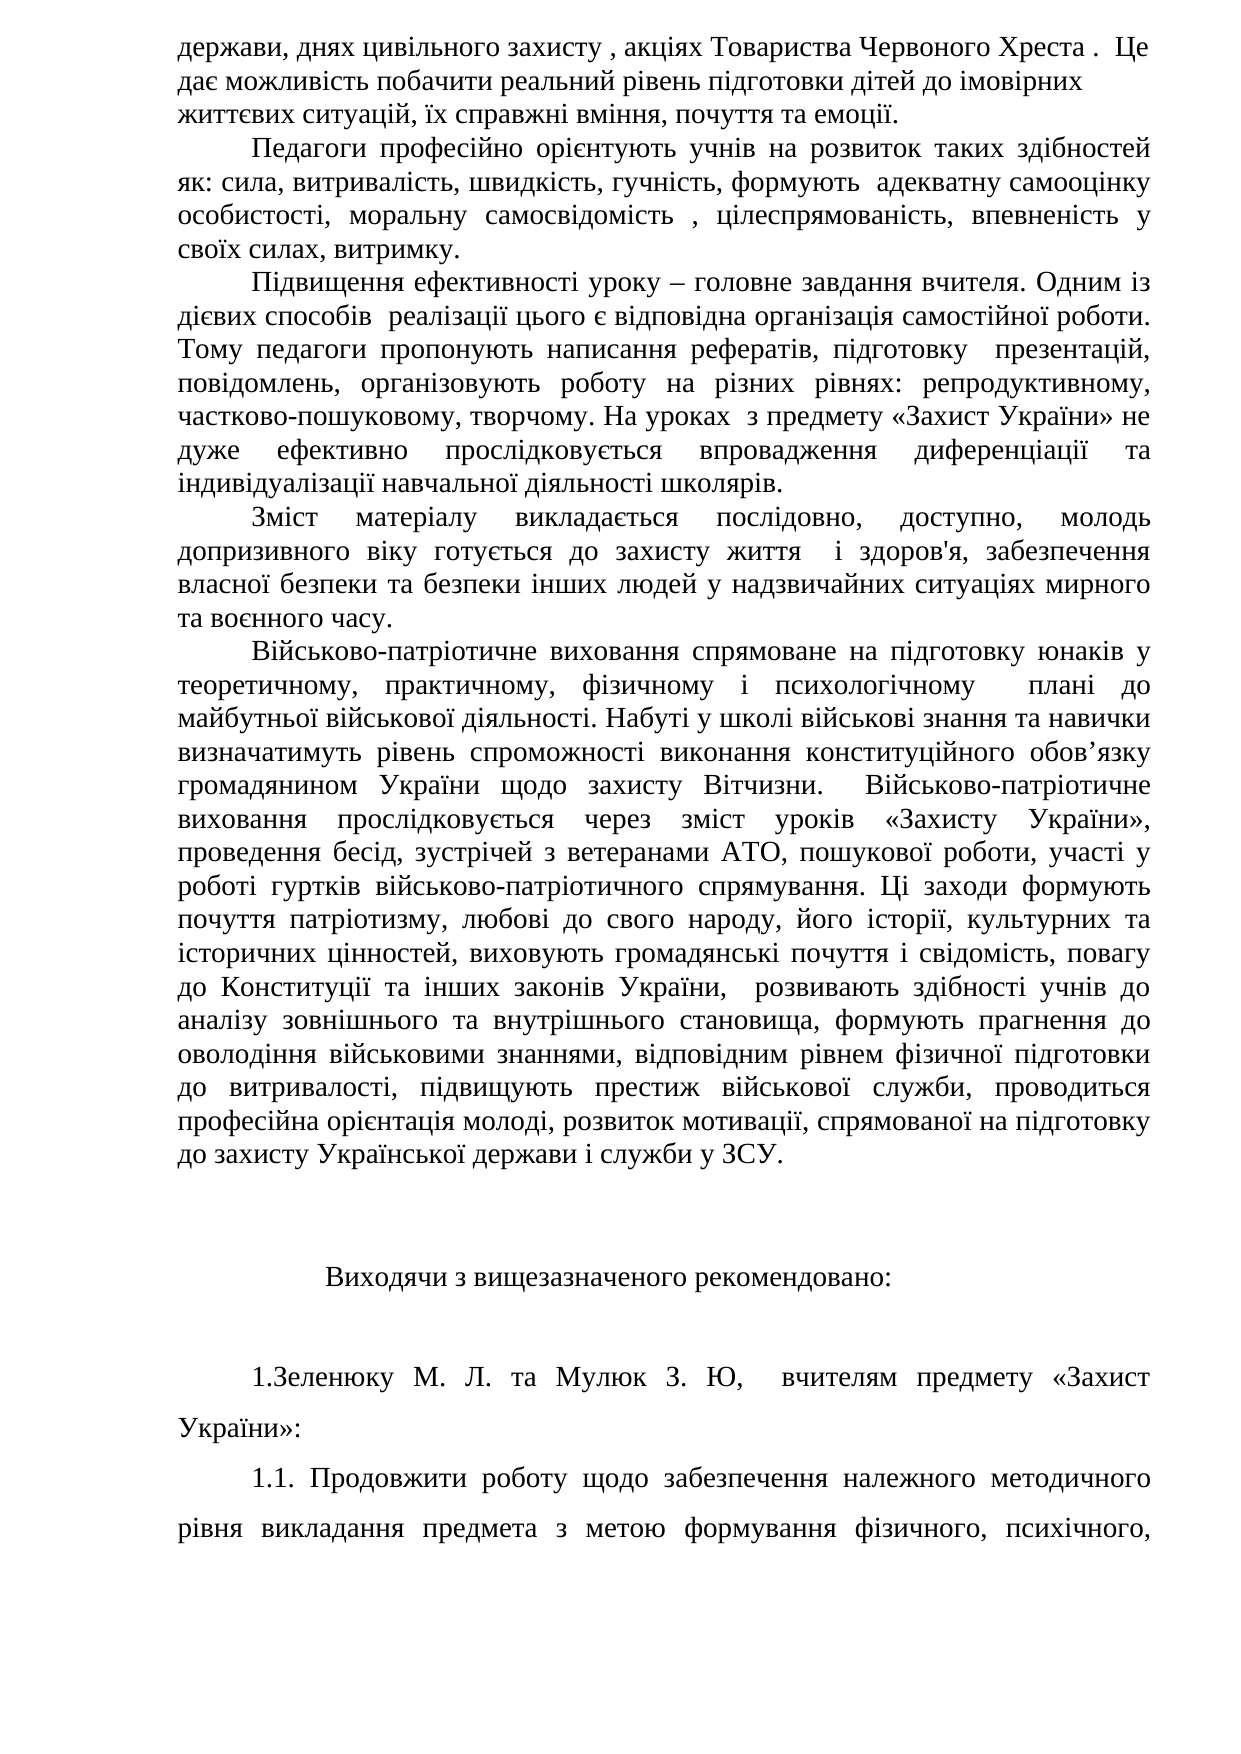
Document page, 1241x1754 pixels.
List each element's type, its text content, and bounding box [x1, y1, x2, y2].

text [177, 29, 1152, 130]
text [177, 1460, 1152, 1544]
text 1.Зеленюку М. Л. та Мулюк З. Ю, вчителям предмету «Захист України»: [177, 1359, 1152, 1443]
text Військово-патріотичне виховання спрямоване на підготовку юнаків у теоретичному, практичному, фізичному і психологічному плані до майбутньої військової діяльності. Набуті у школі військові знання та навички визначатимуть рівень спроможності виконання конституційного обов’язку громадянином України щодо захисту Вітчизни. Військово-патріотичне виховання прослідковується через зміст уроків «Захисту України», проведення бесід, зустрічей з ветеранами АТО, пошукової роботи, участі у роботі гуртків військово-патріотичного спрямування. Ці заходи формують почуття патріотизму, любові до свого народу, його історії, культурних та історичних цінностей, виховують громадянські почуття і свідомість, повагу до Конституції та інших законів України, розвивають здібності учнів до аналізу зовнішнього та внутрішнього становища, формують прагнення до оволодіння військовими знаннями, відповідним рівнем фізичної підготовки до витривалості, підвищують престиж військової служби, проводиться професійна орієнтація молоді, розвиток мотивації, спрямованої на підготовку до захисту Української держави і служби у ЗСУ. [177, 633, 1152, 1170]
text Зміст матеріалу викладається послідовно, доступно, молодь допризивного віку готується до захисту життя і здоров'я, забезпечення власної безпеки та безпеки інших людей у надзвичайних ситуаціях мирного та воєнного часу. [177, 499, 1152, 633]
text Педагоги професійно орієнтують учнів на розвиток таких здібностей як: сила, витривалість, швидкість, гучність, формують адекватну самооцінку особистості, моральну самосвідомість , цілеспрямованість, впевненість у своїх силах, витримку. [177, 130, 1152, 264]
text Підвищення ефективності уроку – головне завдання вчителя. Одним із дієвих способів реалізації цього є відповідна організація самостійної роботи. Тому педагоги пропонують написання рефератів, підготовку презентацій, повідомлень, організовують роботу на різних рівнях: репродуктивному, частково-пошуковому, творчому. На уроках з предмету «Захист України» не дуже ефективно прослідковується впровадження диференціації та індивідуалізації навчальної діяльності школярів. [177, 264, 1152, 499]
text Виходячи з вищезазначеного рекомендовано: [177, 1259, 1152, 1292]
